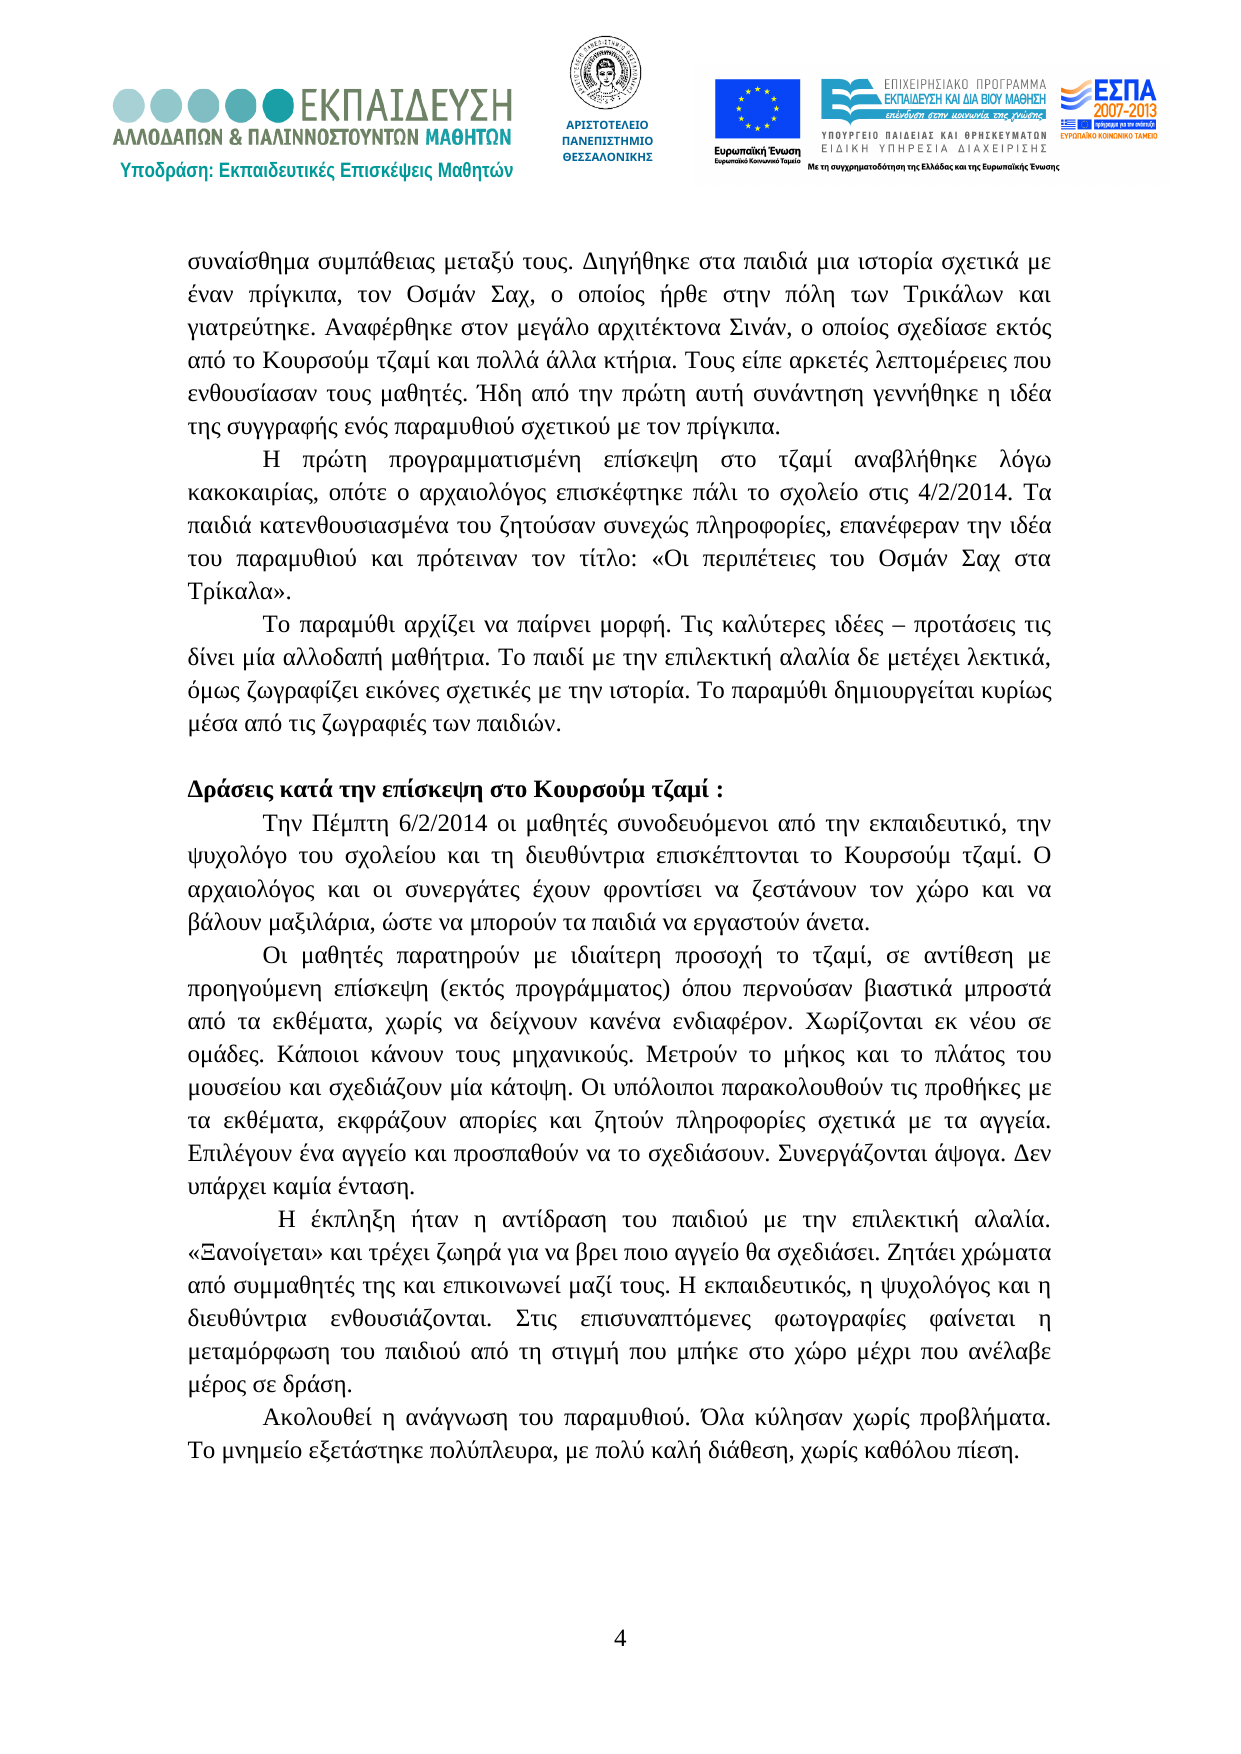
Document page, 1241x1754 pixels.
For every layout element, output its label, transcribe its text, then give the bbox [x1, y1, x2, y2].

picture [91, 70, 532, 163]
picture [693, 63, 1172, 188]
text Το παραμύθι αρχίζει να παίρνει μορφή. Τις καλύτερες ιδέες – προτάσεις τις δίνει μία αλλοδαπή μαθήτρια. Το παιδί με την επιλεκτική αλαλία δε μετέχει λεκτικά, όμως ζωγραφίζει εικόνες σχετικές με την ιστορία. Το παραμύθι δημιουργείται κυρίως μέσα από τις ζωγραφιές των παιδιών. [187, 609, 1053, 737]
text Οι μαθητές παρατηρούν με ιδιαίτερη προσοχή το τζαμί, σε αντίθεση με προηγούμενη επίσκεψη (εκτός προγράμματος) όπου περνούσαν βιαστικά μπροστά από τα εκθέματα, χωρίς να δείχνουν κανένα ενδιαφέρον. Χωρίζονται εκ νέου σε ομάδες. Κάποιοι κάνουν τους μηχανικούς. Μετρούν το μήκος και το πλάτος του μουσείου και σχεδιάζουν μία κάτοψη. Οι υπόλοιποι παρακολουθούν τις προθήκες με τα εκθέματα, εκφράζουν απορίες και ζητούν πληροφορίες σχετικά με τα αγγεία. Επιλέγουν ένα αγγείο και προσπαθούν να το σχεδιάσουν. Συνεργάζονται άψογα. Δεν υπάρχει καμία ένταση. [187, 940, 1053, 1199]
text Η πρώτη προγραμματισμένη επίσκεψη στο τζαμί αναβλήθηκε λόγω κακοκαιρίας, οπότε ο αρχαιολόγος επισκέφτηκε πάλι το σχολείο στις 4/2/2014. Τα παιδιά κατενθουσιασμένα του ζητούσαν συνεχώς πληροφορίες, επανέφεραν την ιδέα του παραμυθιού και πρότειναν τον τίτλο: «Οι περιπέτειες του Οσμάν Σαχ στα Τρίκαλα». [187, 444, 1053, 605]
text Δράσεις κατά την επίσκεψη στο Κουρσούμ τζαμί : [187, 774, 1053, 803]
text Η έκπληξη ήταν η αντίδραση του παιδιού με την επιλεκτική αλαλία. «Ξανοίγεται» και τρέχει ζωηρά για να βρει ποιο αγγείο θα σχεδιάσει. Ζητάει χρώματα από συμμαθητές της και επικοινωνεί μαζί τους. Η εκπαιδευτικός, η ψυχολόγος και η διευθύντρια ενθουσιάζονται. Στις επισυναπτόμενες φωτογραφίες φαίνεται η μεταμόρφωση του παιδιού από τη στιγμή που μπήκε στο χώρο μέχρι που ανέλαβε μέρος σε δράση. [187, 1204, 1053, 1398]
picture [565, 30, 646, 110]
text Την Πέμπτη 6/2/2014 οι μαθητές συνοδευόμενοι από την εκπαιδευτικό, την ψυχολόγο του σχολείου και τη διευθύντρια επισκέπτονται το Κουρσούμ τζαμί. Ο αρχαιολόγος και οι συνεργάτες έχουν φροντίσει να ζεστάνουν τον χώρο και να βάλουν μαξιλάρια, ώστε να μπορούν τα παιδιά να εργαστούν άνετα. [187, 808, 1053, 935]
text Ακολουθεί η ανάγνωση του παραμυθιού. Όλα κύλησαν χωρίς προβλήματα. Το μνημείο εξετάστηκε πολύπλευρα, με πολύ καλή διάθεση, χωρίς καθόλου πίεση. [187, 1402, 1053, 1464]
